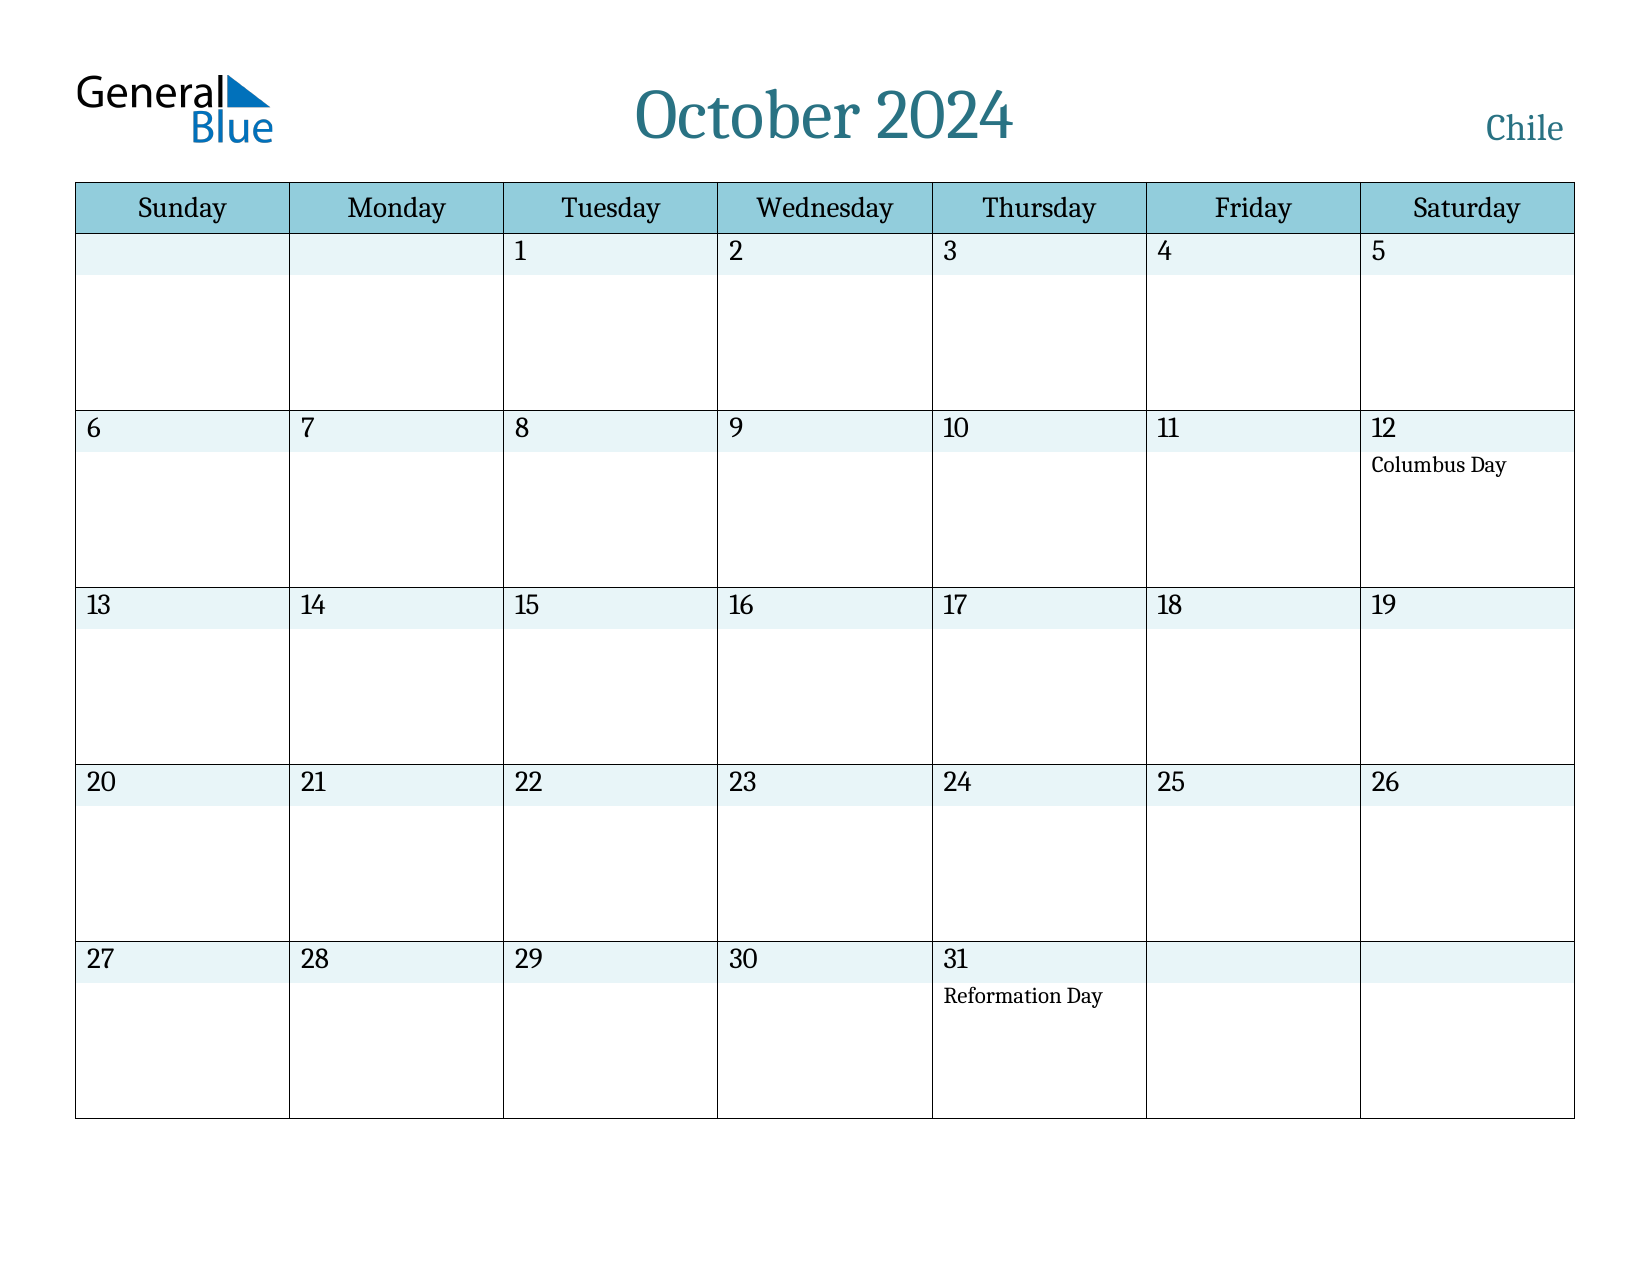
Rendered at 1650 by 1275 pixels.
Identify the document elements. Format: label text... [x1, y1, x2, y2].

table_cell [290, 629, 503, 764]
table_cell 30 [718, 942, 932, 983]
table_cell 23 [718, 765, 932, 806]
table_cell [76, 983, 289, 1118]
table_cell 2 [718, 234, 932, 275]
table_cell [290, 983, 503, 1118]
table_cell 15 [504, 588, 717, 629]
table_cell [1361, 983, 1574, 1118]
table_cell 7 [290, 411, 503, 452]
table_header October 2024 [504, 75, 1146, 182]
table_cell [504, 806, 717, 941]
table_cell [290, 275, 503, 410]
table_cell [504, 629, 717, 764]
table_cell 11 [1147, 411, 1360, 452]
table_cell 8 [504, 411, 717, 452]
table_cell [1147, 275, 1360, 410]
table_cell 4 [1147, 234, 1360, 275]
table_cell 13 [76, 588, 289, 629]
table_cell [1361, 806, 1574, 941]
table_cell [504, 275, 717, 410]
table_cell [1361, 942, 1574, 983]
table_cell 18 [1147, 588, 1360, 629]
table_header Chile [1146, 75, 1574, 182]
table_cell Thursday [933, 183, 1146, 233]
table_cell [718, 629, 932, 764]
table_cell 26 [1361, 765, 1574, 806]
table_cell 28 [290, 942, 503, 983]
table_cell 5 [1361, 234, 1574, 275]
table_cell 29 [504, 942, 717, 983]
table_cell [718, 806, 932, 941]
table_cell 20 [76, 765, 289, 806]
table_cell [76, 234, 289, 275]
table_cell Friday [1147, 183, 1360, 233]
table_cell [1147, 983, 1360, 1118]
table_cell Reformation Day [933, 983, 1146, 1118]
table_header [76, 75, 503, 182]
table_cell 10 [933, 411, 1146, 452]
table_cell Saturday [1361, 183, 1574, 233]
table_cell 31 [933, 942, 1146, 983]
table_cell [76, 275, 289, 410]
table_cell 27 [76, 942, 289, 983]
table_cell [1361, 629, 1574, 764]
table_cell 9 [718, 411, 932, 452]
table_cell 3 [933, 234, 1146, 275]
table_cell [76, 452, 289, 587]
table_cell [1361, 275, 1574, 410]
table_cell [1147, 629, 1360, 764]
table_cell [933, 806, 1146, 941]
table_cell [1147, 806, 1360, 941]
table_cell 1 [504, 234, 717, 275]
table_cell [933, 452, 1146, 587]
table_cell 12 [1361, 411, 1574, 452]
table_cell Sunday [76, 183, 289, 233]
table_cell 24 [933, 765, 1146, 806]
table_cell [290, 234, 503, 275]
table_cell 6 [76, 411, 289, 452]
table_cell 22 [504, 765, 717, 806]
table_cell [933, 275, 1146, 410]
table_cell 19 [1361, 588, 1574, 629]
table_cell [718, 983, 932, 1118]
table_cell 25 [1147, 765, 1360, 806]
table_cell [290, 806, 503, 941]
table_cell [76, 629, 289, 764]
table_cell [1147, 942, 1360, 983]
table_cell [290, 452, 503, 587]
table_cell Monday [290, 183, 503, 233]
table_cell 14 [290, 588, 503, 629]
table_cell 21 [290, 765, 503, 806]
table_cell [1147, 452, 1360, 587]
table_cell Columbus Day [1361, 452, 1574, 587]
table_cell [504, 452, 717, 587]
table_cell [933, 629, 1146, 764]
table_cell [718, 452, 932, 587]
table_cell Wednesday [718, 183, 932, 233]
table_cell [504, 983, 717, 1118]
picture [77, 75, 273, 143]
table_cell [76, 806, 289, 941]
table_cell 16 [718, 588, 932, 629]
table_cell Tuesday [504, 183, 717, 233]
table_cell 17 [933, 588, 1146, 629]
table_cell [718, 275, 932, 410]
